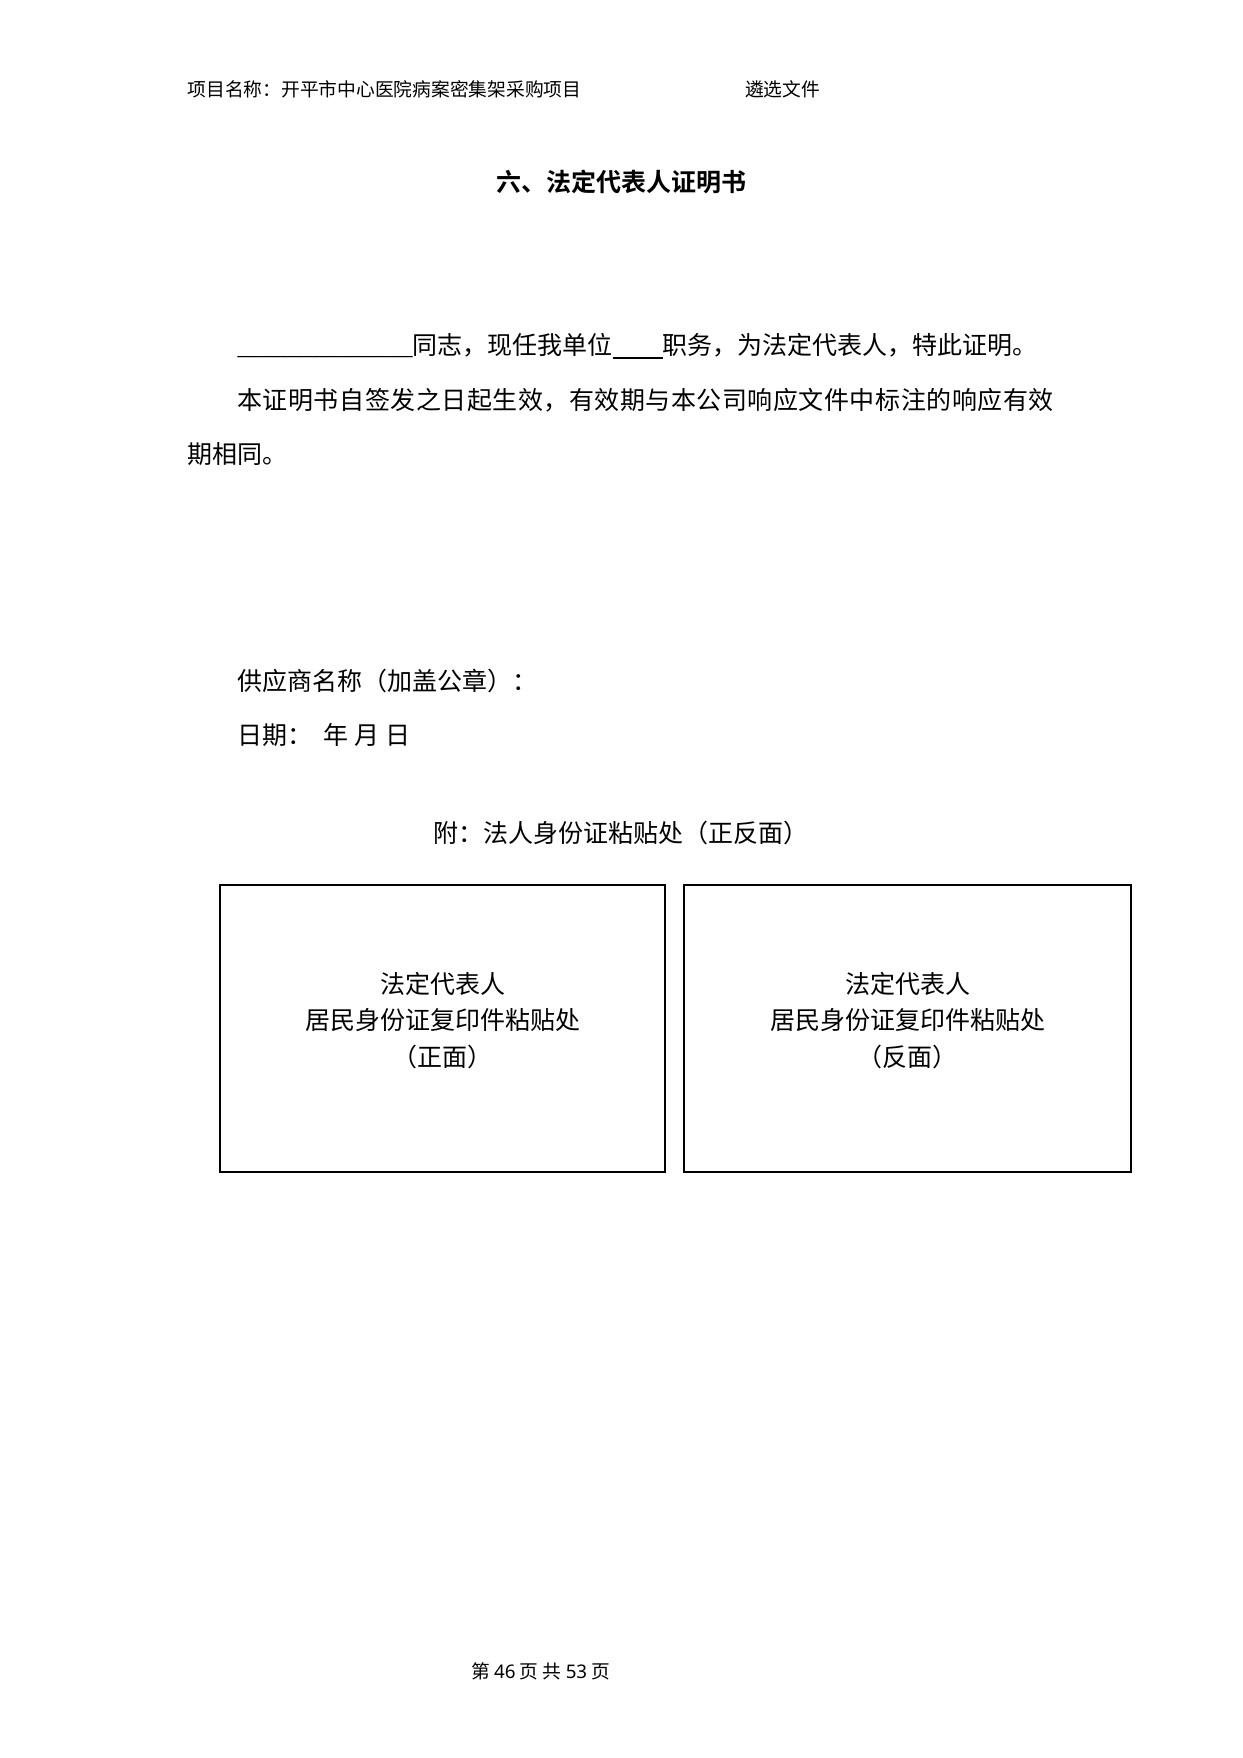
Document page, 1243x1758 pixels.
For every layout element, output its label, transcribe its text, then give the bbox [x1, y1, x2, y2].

subtitle 六、法定代表人证明书 [187, 162, 1055, 199]
text 附：法人身份证粘贴处（正反面） [187, 813, 1055, 849]
text 供应商名称（加盖公章）： [187, 661, 1055, 698]
text 日期： 年 月 日 [187, 716, 1055, 752]
text ______________同志，现任我单位 职务，为法定代表人，特此证明。 [187, 326, 1055, 362]
text 本证明书自签发之日起生效，有效期与本公司响应文件中标注的响应有效期相同。 [187, 380, 1055, 471]
